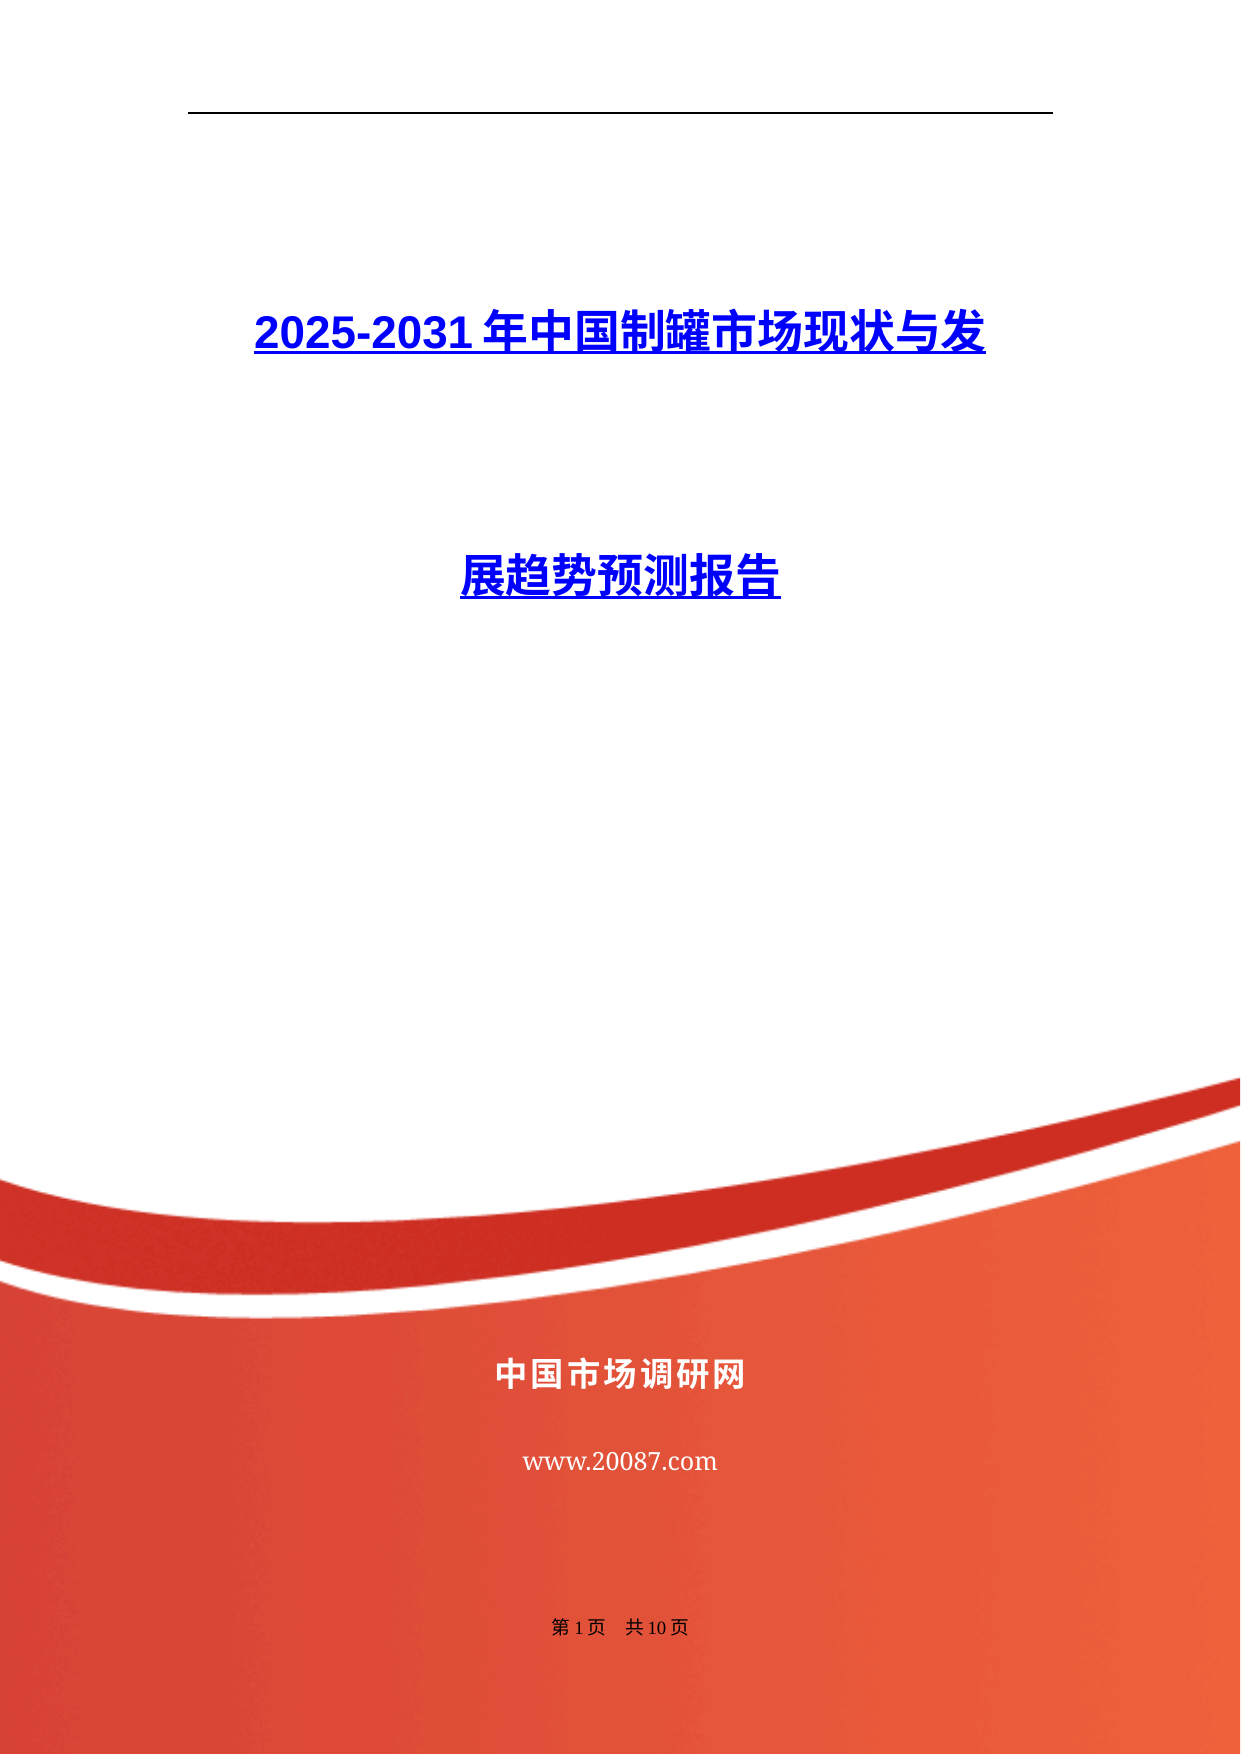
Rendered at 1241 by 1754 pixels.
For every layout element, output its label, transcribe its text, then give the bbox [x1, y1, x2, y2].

picture [0, 1006, 1241, 1754]
subtitle 中国市场调研网 [187, 1339, 1053, 1404]
table_header 2025-2031年中国制罐市场现状与发展趋势预测报告 [188, 207, 1053, 773]
text www.20087.com [187, 1428, 1053, 1493]
